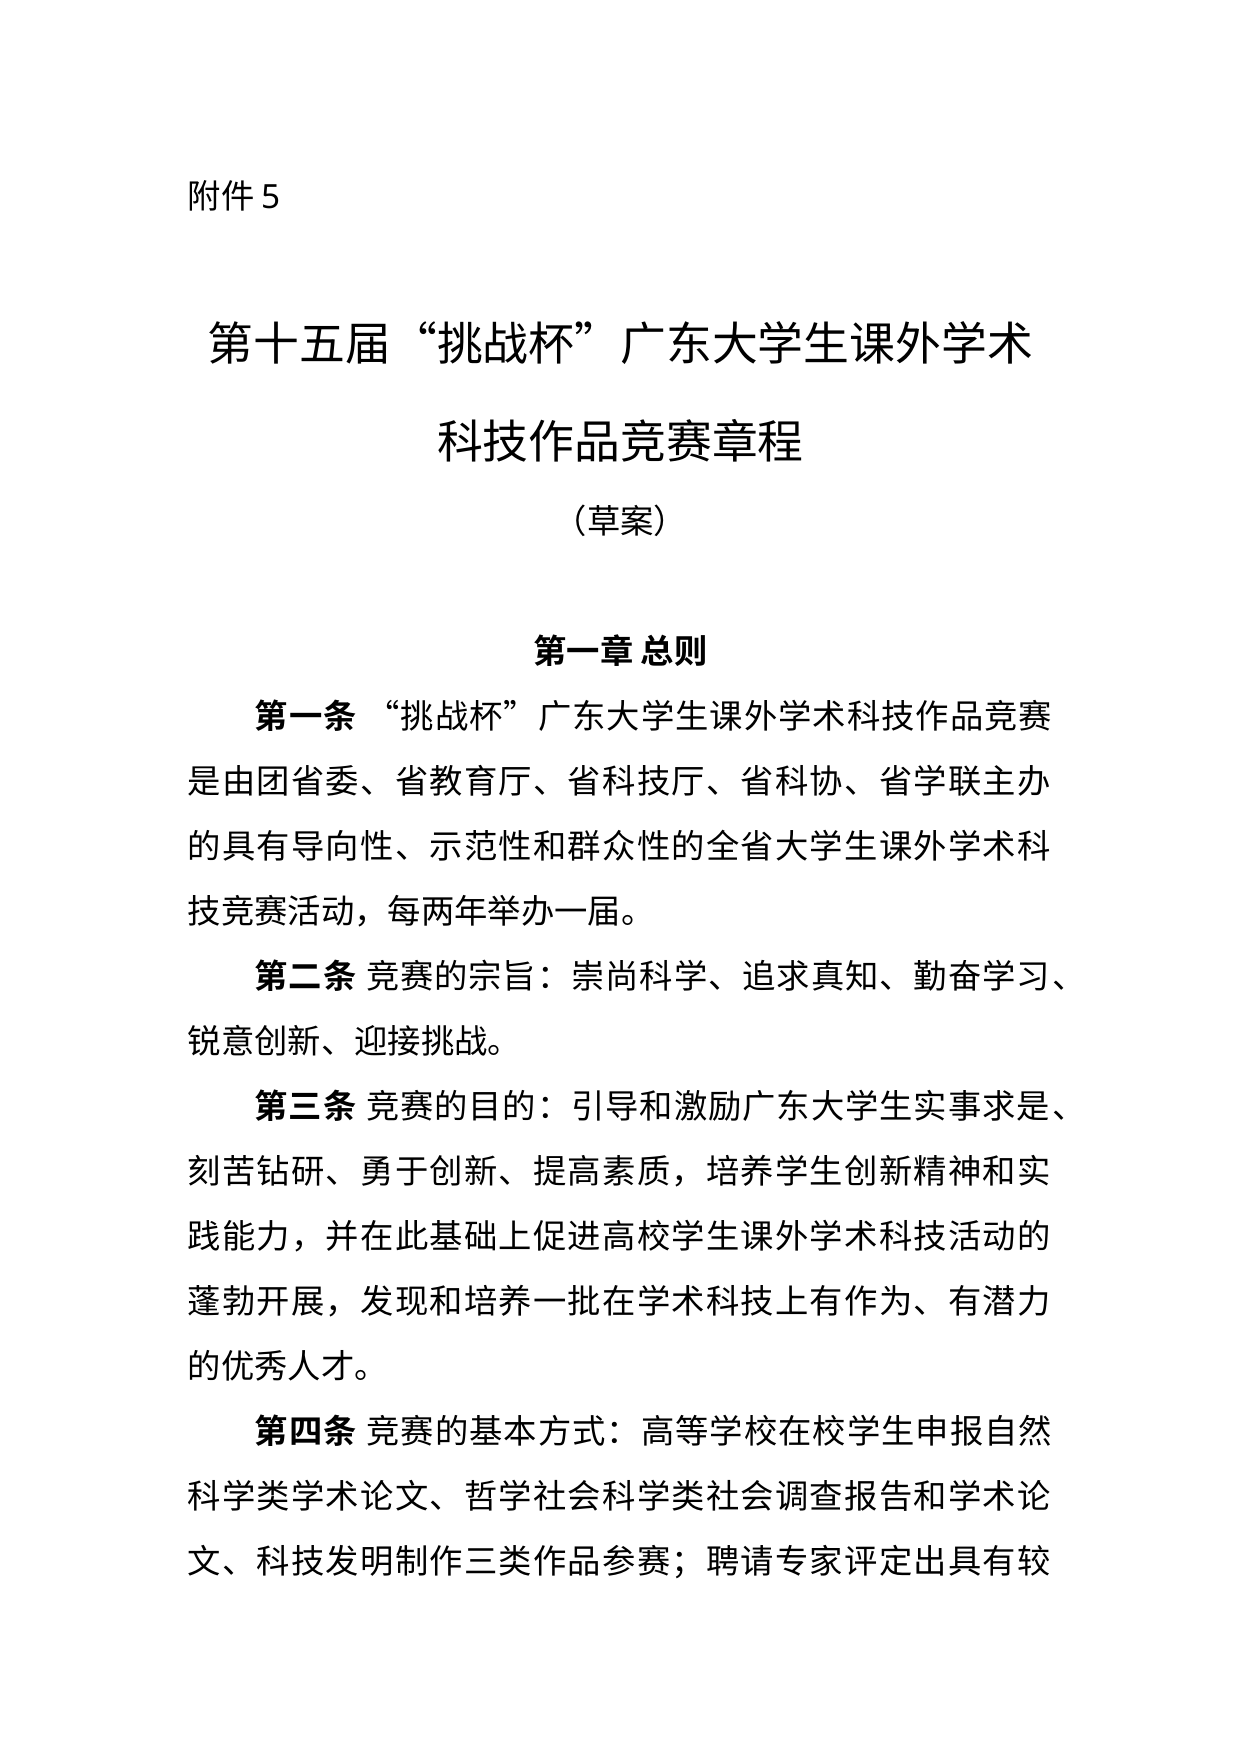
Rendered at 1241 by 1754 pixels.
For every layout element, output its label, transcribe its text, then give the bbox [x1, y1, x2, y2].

text （草案） [187, 487, 1053, 552]
text 第三条 竞赛的目的：引导和激励广东大学生实事求是、刻苦钻研、勇于创新、提高素质，培养学生创新精神和实践能力，并在此基础上促进高校学生课外学术科技活动的蓬勃开展，发现和培养一批在学术科技上有作为、有潜力的优秀人才。 [187, 1072, 1053, 1397]
text 科技作品竞赛章程 [187, 389, 1053, 487]
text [187, 1397, 1053, 1592]
text 附件5 [187, 162, 1053, 227]
text 第二条 竞赛的宗旨：崇尚科学、追求真知、勤奋学习、锐意创新、迎接挑战。 [187, 942, 1053, 1072]
text 第一章 总则 [187, 617, 1053, 682]
text 第一条 “挑战杯”广东大学生课外学术科技作品竞赛是由团省委、省教育厅、省科技厅、省科协、省学联主办的具有导向性、示范性和群众性的全省大学生课外学术科技竞赛活动，每两年举办一届。 [187, 682, 1053, 942]
text 第十五届“挑战杯”广东大学生课外学术 [187, 292, 1053, 389]
